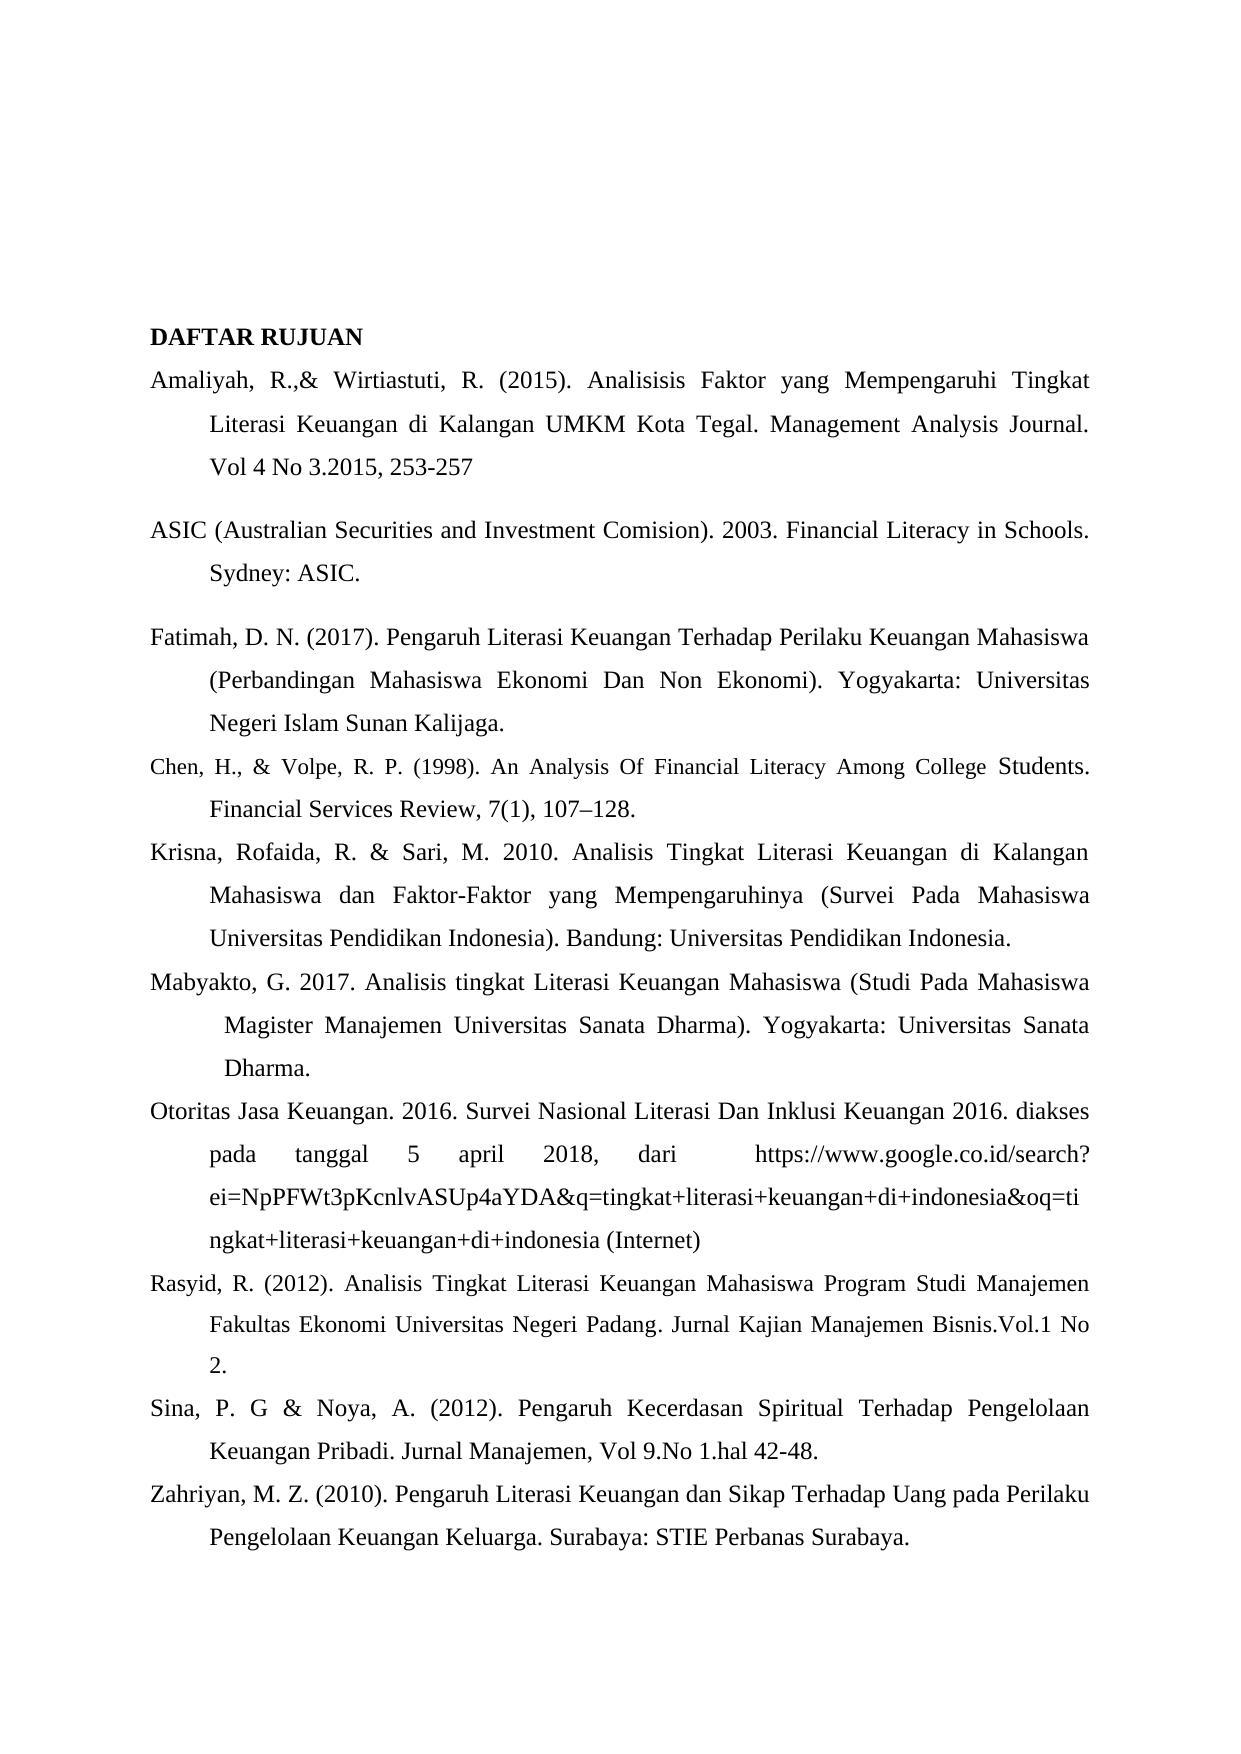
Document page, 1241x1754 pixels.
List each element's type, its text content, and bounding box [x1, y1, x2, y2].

text Otoritas Jasa Keuangan. 2016. Survei Nasional Literasi Dan Inklusi Keuangan 2016. diakses pada tanggal 5 april 2018, dari https://www.google.co.id/search?ei=NpPFWt3pKcnlvASUp4aYDA&q=tingkat+literasi+keuangan+di+indonesia&oq=tingkat+literasi+keuangan+di+indonesia (Internet) [150, 1096, 1090, 1254]
text Amaliyah, R.,& Wirtiastuti, R. (2015). Analisisis Faktor yang Mempengaruhi Tingkat Literasi Keuangan di Kalangan UMKM Kota Tegal. Management Analysis Journal. Vol 4 No 3.2015, 253-257 [150, 366, 1090, 481]
text Fatimah, D. N. (2017). Pengaruh Literasi Keuangan Terhadap Perilaku Keuangan Mahasiswa (Perbandingan Mahasiswa Ekonomi Dan Non Ekonomi). Yogyakarta: Universitas Negeri Islam Sunan Kalijaga. [150, 622, 1090, 737]
text Chen, H., & Volpe, R. P. (1998). An Analysis Of Financial Literacy Among College Students. Financial Services Review, 7(1), 107–128. [150, 751, 1090, 823]
text ASIC (Australian Securities and Investment Comision). 2003. Financial Literacy in Schools. Sydney: ASIC. [150, 515, 1090, 587]
text DAFTAR RUJUAN [150, 322, 1002, 351]
text Zahriyan, M. Z. (2010). Pengaruh Literasi Keuangan dan Sikap Terhadap Uang pada Perilaku Pengelolaan Keuangan Keluarga. Surabaya: STIE Perbanas Surabaya. [150, 1479, 1090, 1551]
text Mabyakto, G. 2017. Analisis tingkat Literasi Keuangan Mahasiswa (Studi Pada Mahasiswa Magister Manajemen Universitas Sanata Dharma). Yogyakarta: Universitas Sanata Dharma. [150, 967, 1090, 1082]
text Sina, P. G & Noya, A. (2012). Pengaruh Kecerdasan Spiritual Terhadap Pengelolaan Keuangan Pribadi. Jurnal Manajemen, Vol 9.No 1.hal 42-48. [150, 1393, 1090, 1464]
text Rasyid, R. (2012). Analisis Tingkat Literasi Keuangan Mahasiswa Program Studi Manajemen Fakultas Ekonomi Universitas Negeri Padang. Jurnal Kajian Manajemen Bisnis.Vol.1 No 2. [150, 1268, 1090, 1379]
text Krisna, Rofaida, R. & Sari, M. 2010. Analisis Tingkat Literasi Keuangan di Kalangan Mahasiswa dan Faktor-Faktor yang Mempengaruhinya (Survei Pada Mahasiswa Universitas Pendidikan Indonesia). Bandung: Universitas Pendidikan Indonesia. [150, 837, 1090, 952]
